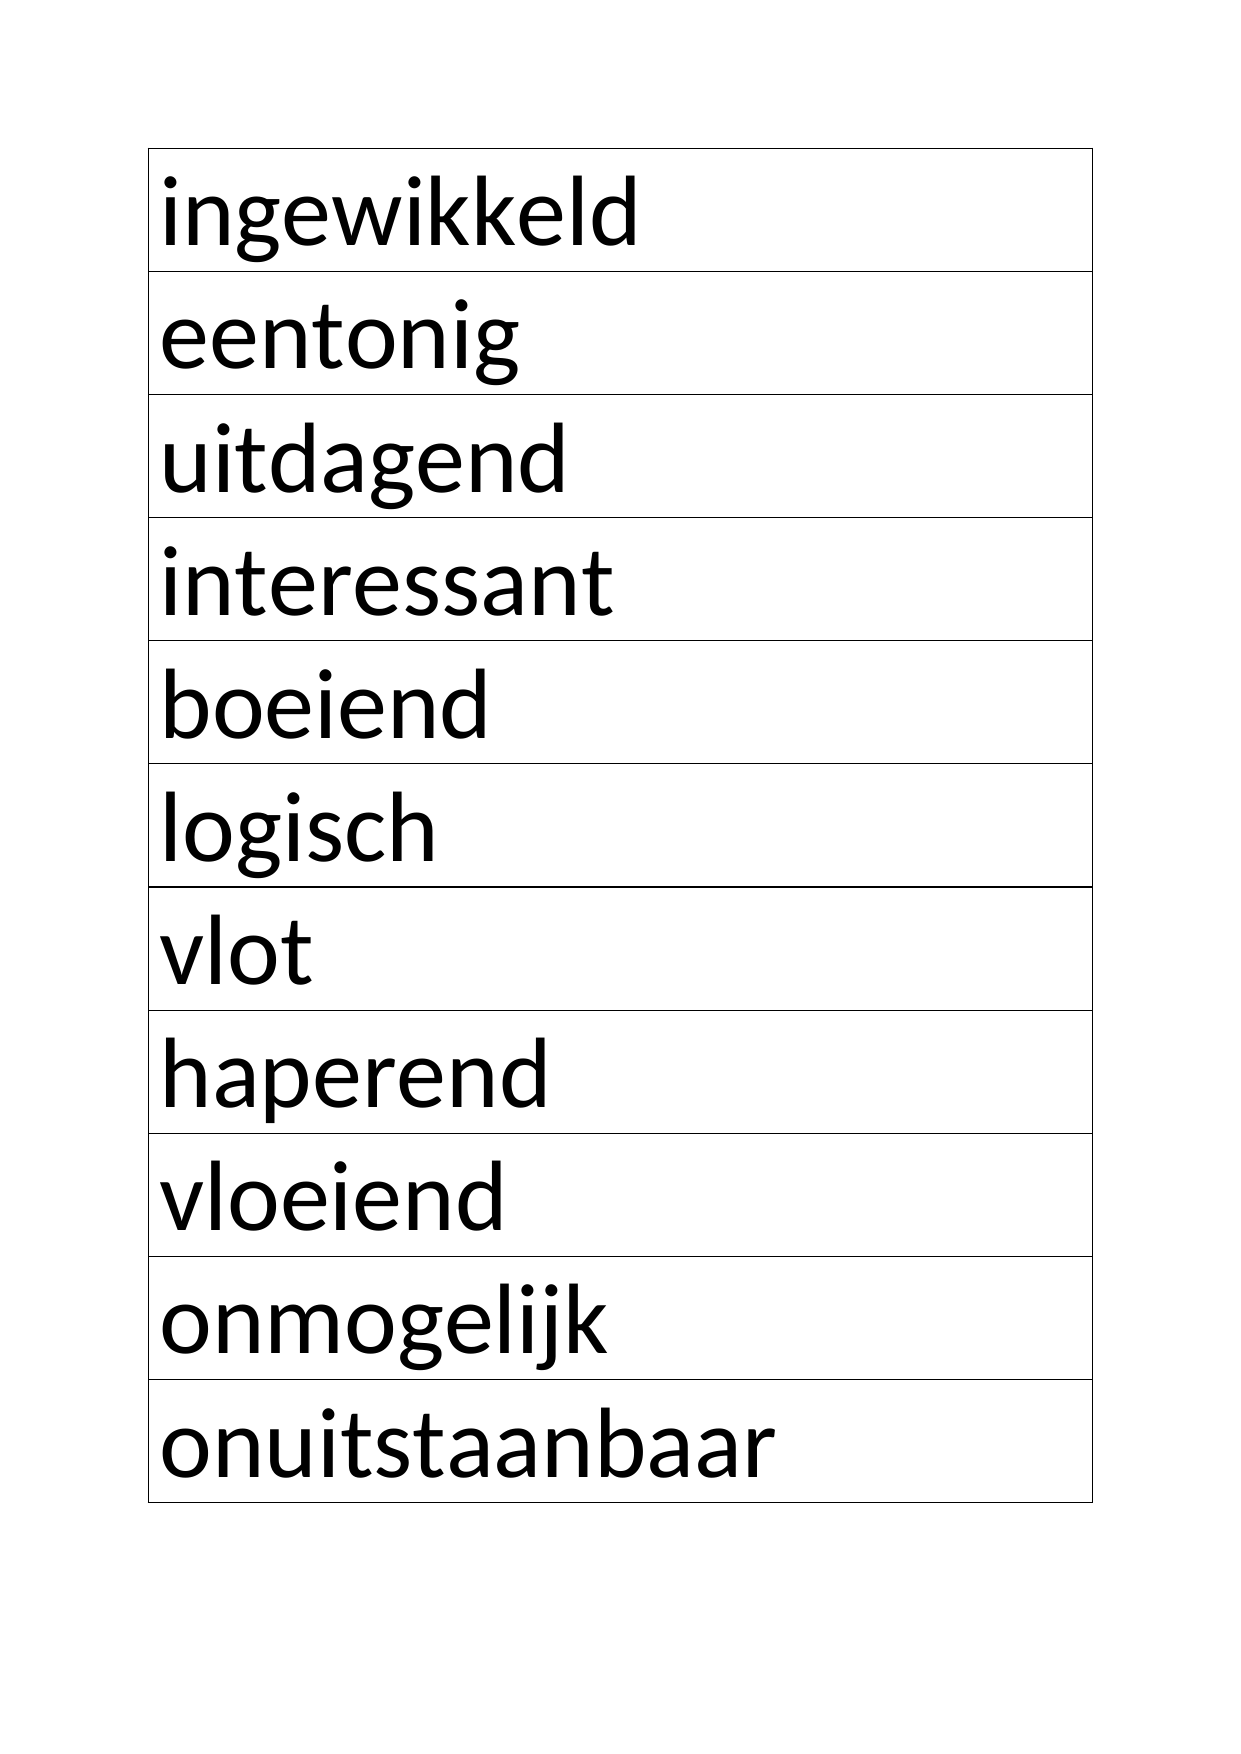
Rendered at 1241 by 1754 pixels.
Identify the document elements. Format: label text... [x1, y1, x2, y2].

table_cell onmogelijk [149, 1257, 1092, 1379]
table_cell eentonig [149, 272, 1092, 394]
table_cell interessant [149, 518, 1092, 640]
table_cell boeiend [149, 641, 1092, 763]
table_cell haperend [149, 1011, 1092, 1133]
table_cell logisch [149, 764, 1092, 886]
table_cell vlot [149, 888, 1092, 1009]
table_cell vloeiend [149, 1134, 1092, 1256]
table_cell onuitstaanbaar [149, 1380, 1092, 1502]
table_cell uitdagend [149, 395, 1092, 517]
table_cell ingewikkeld [149, 149, 1092, 271]
